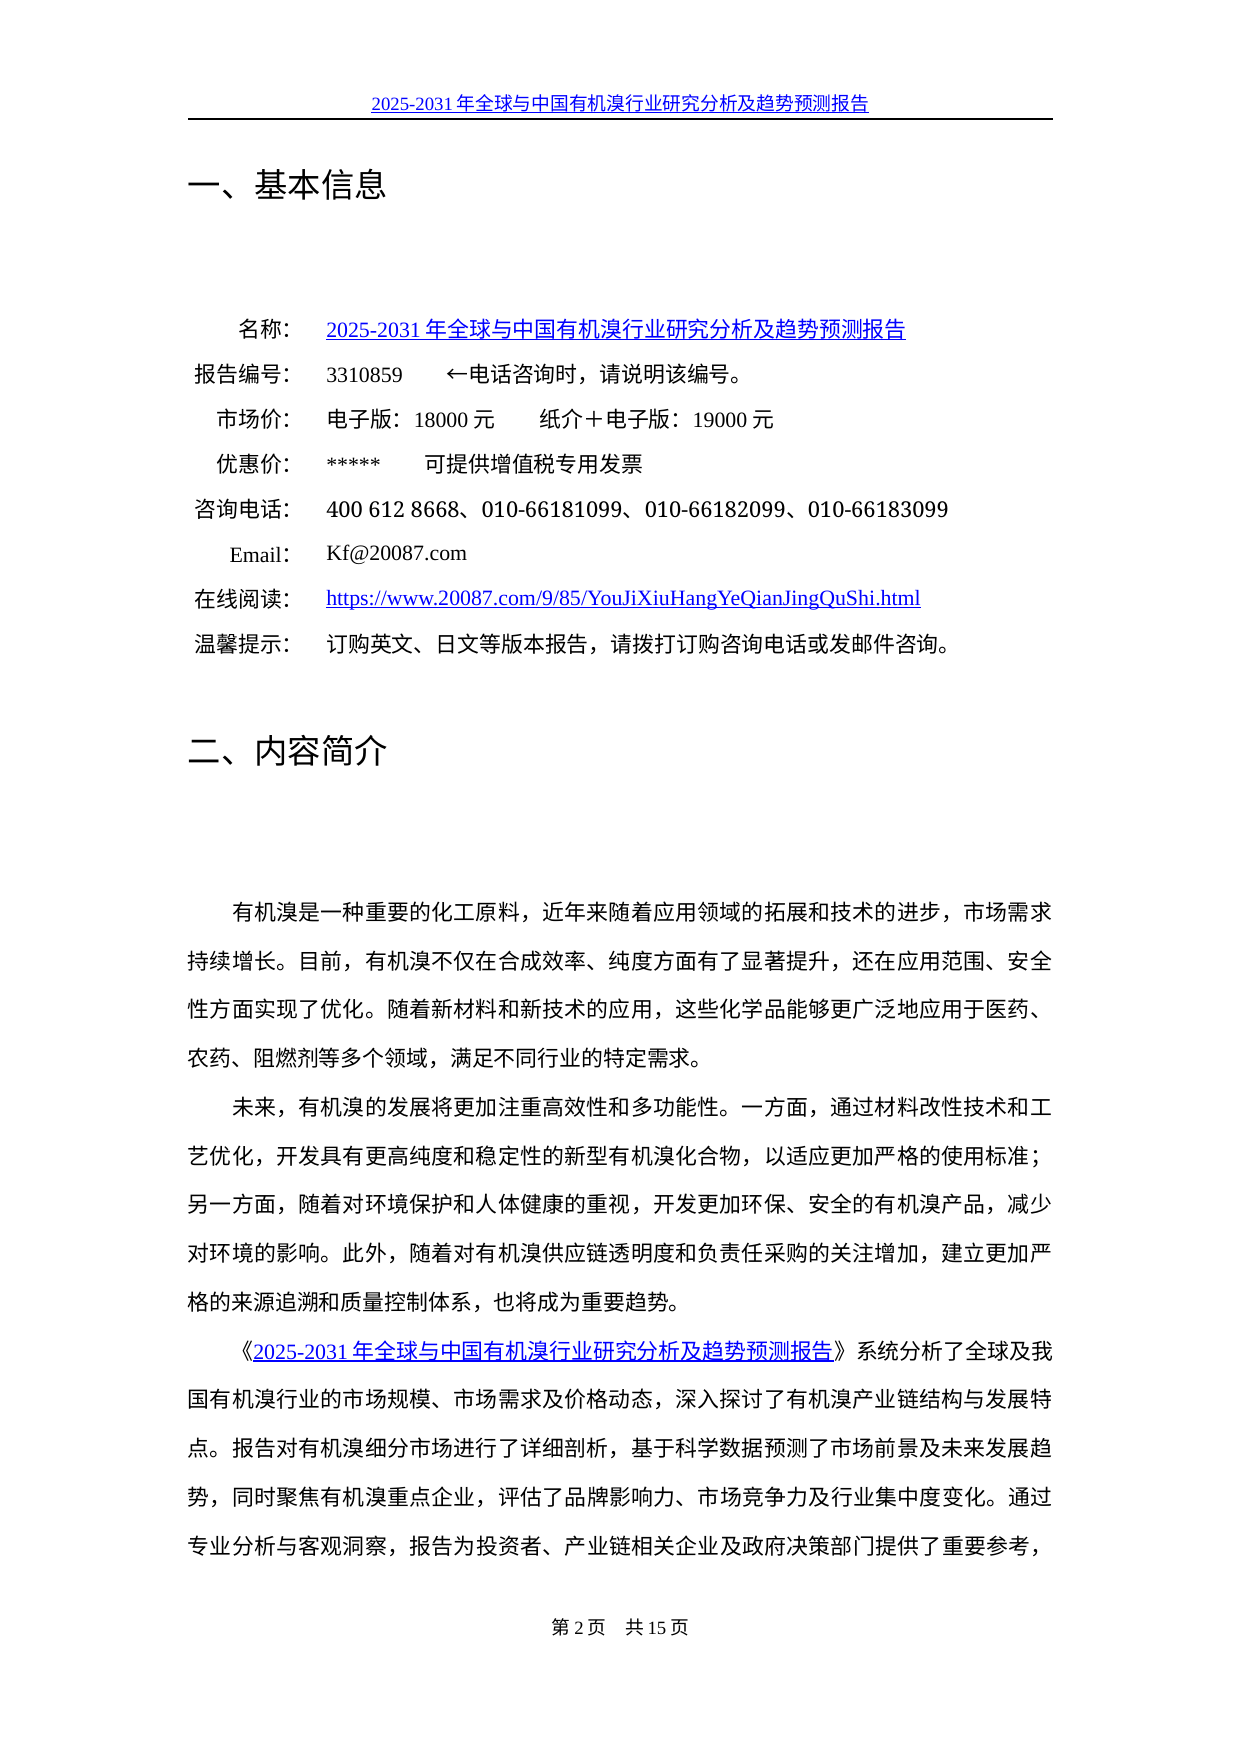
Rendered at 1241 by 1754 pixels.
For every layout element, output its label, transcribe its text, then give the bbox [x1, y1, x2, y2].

table_cell 订购英文、日文等版本报告，请拨打订购咨询电话或发邮件咨询。 [315, 627, 1073, 672]
table_cell 市场价： [167, 402, 315, 447]
table_cell Email： [167, 537, 315, 582]
table_header 名称： [167, 312, 315, 357]
table_cell Kf@20087.com [315, 537, 1073, 582]
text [187, 894, 1053, 1561]
table_cell 电子版：18000 元 纸介＋电子版：19000 元 [315, 402, 1073, 447]
table_cell 优惠价： [167, 447, 315, 492]
table_cell 咨询电话： [167, 492, 315, 537]
table_cell [315, 582, 1073, 627]
table_header 2025-2031年全球与中国有机溴行业研究分析及趋势预测报告 [315, 312, 1073, 357]
table_cell 报告编号： [167, 357, 315, 402]
table_cell 400 612 8668、010-66181099、010-66182099、010-66183099 [315, 492, 1073, 537]
title 一、基本信息 [187, 150, 1053, 215]
table_cell 温馨提示： [167, 627, 315, 672]
table_cell ***** 可提供增值税专用发票 [315, 447, 1073, 492]
table_cell 3310859 ←电话咨询时，请说明该编号。 [315, 357, 1073, 402]
table_cell 在线阅读： [167, 582, 315, 627]
title 二、内容简介 [187, 717, 1053, 782]
